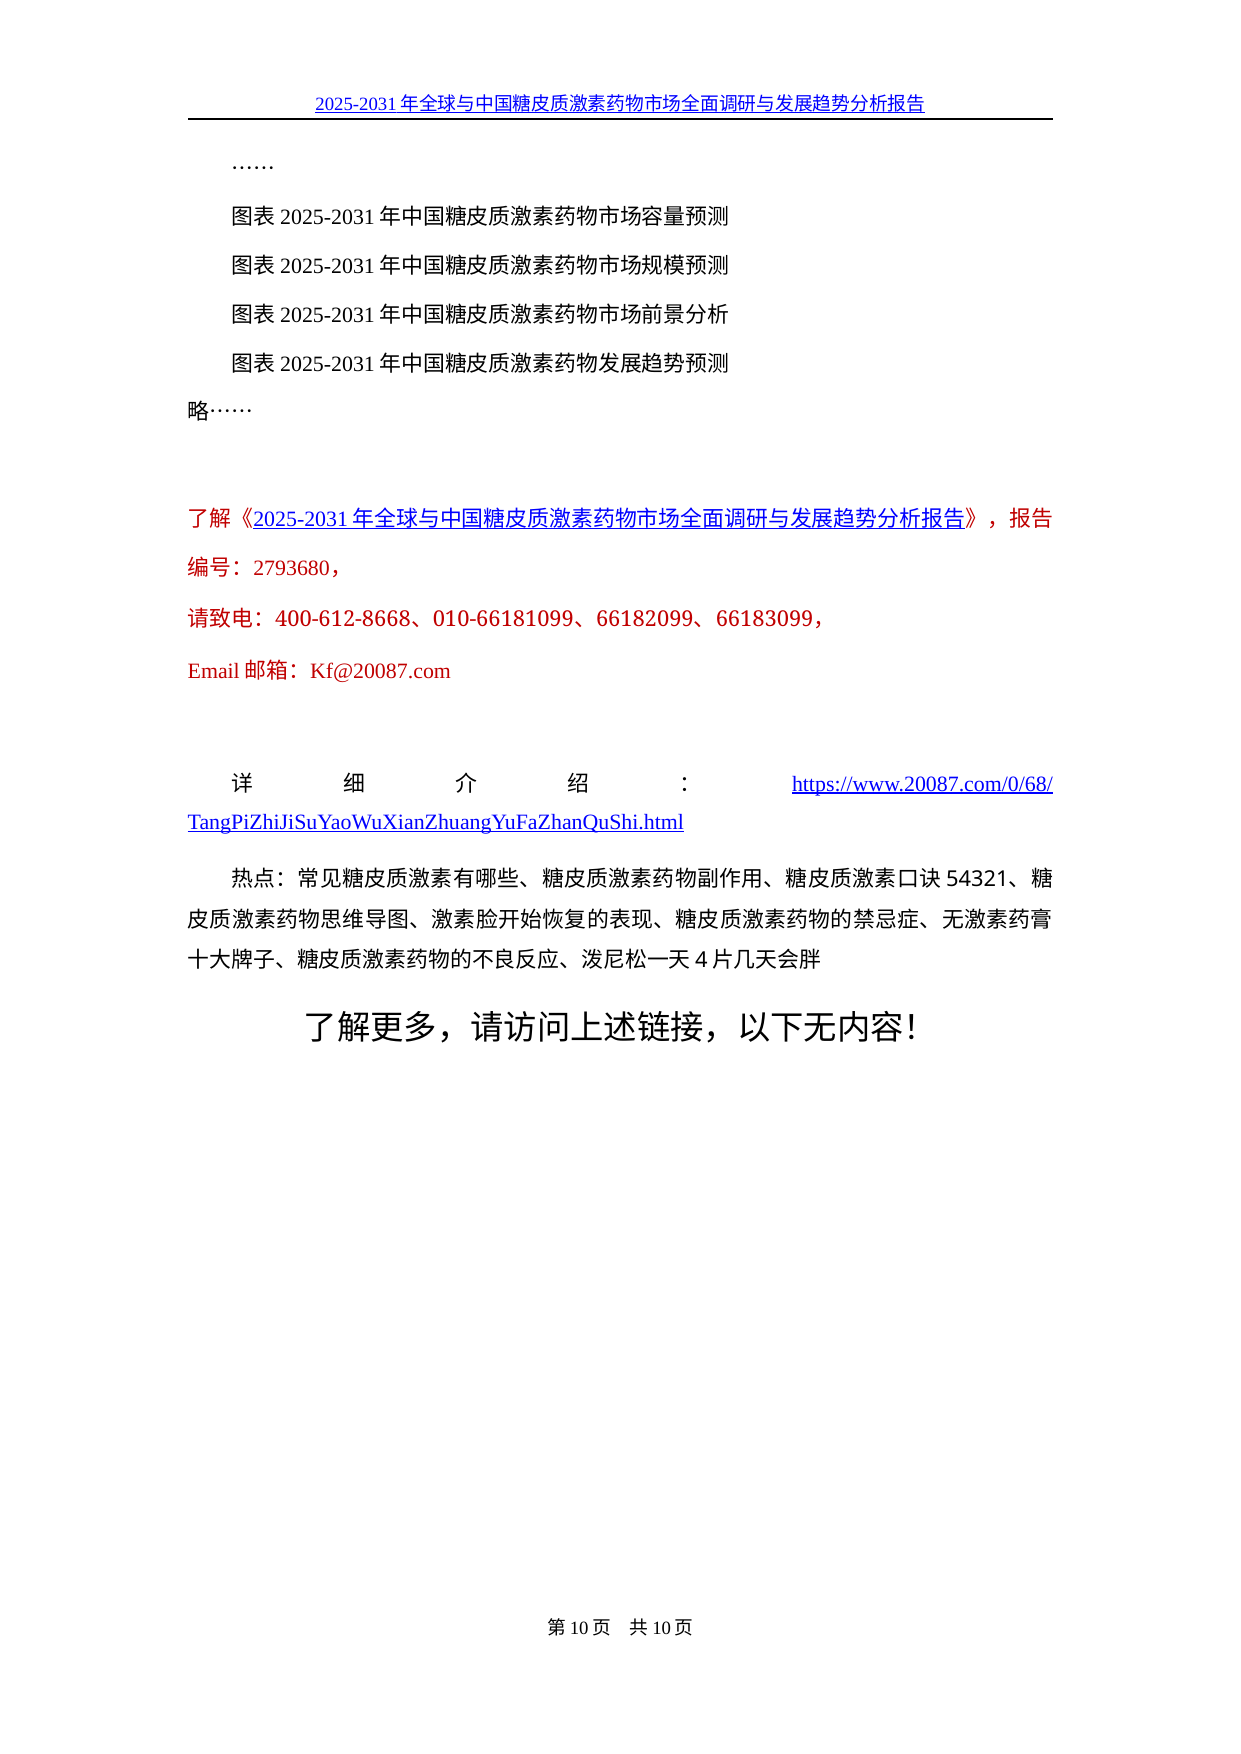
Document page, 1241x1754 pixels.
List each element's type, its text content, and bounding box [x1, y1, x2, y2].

text 请致电：400-612-8668、010-66181099、66182099、66183099， [187, 601, 1053, 633]
text 了解《2025-2031年全球与中国糖皮质激素药物市场全面调研与发展趋势分析报告》，报告编号：2793680， [187, 500, 1053, 582]
text 热点：常见糖皮质激素有哪些、糖皮质激素药物副作用、糖皮质激素口诀54321、糖皮质激素药物思维导图、激素脸开始恢复的表现、糖皮质激素药物的禁忌症、无激素药膏十大牌子、糖皮质激素药物的不良反应、泼尼松一天4片几天会胖 [187, 861, 1053, 974]
title 了解更多，请访问上述链接，以下无内容！ [187, 992, 1053, 1057]
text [187, 150, 1053, 426]
text 详细介绍：https://www.20087.com/0/68/TangPiZhiJiSuYaoWuXianZhuangYuFaZhanQuShi.html [187, 765, 1053, 838]
text Email邮箱：Kf@20087.com [187, 652, 1053, 685]
